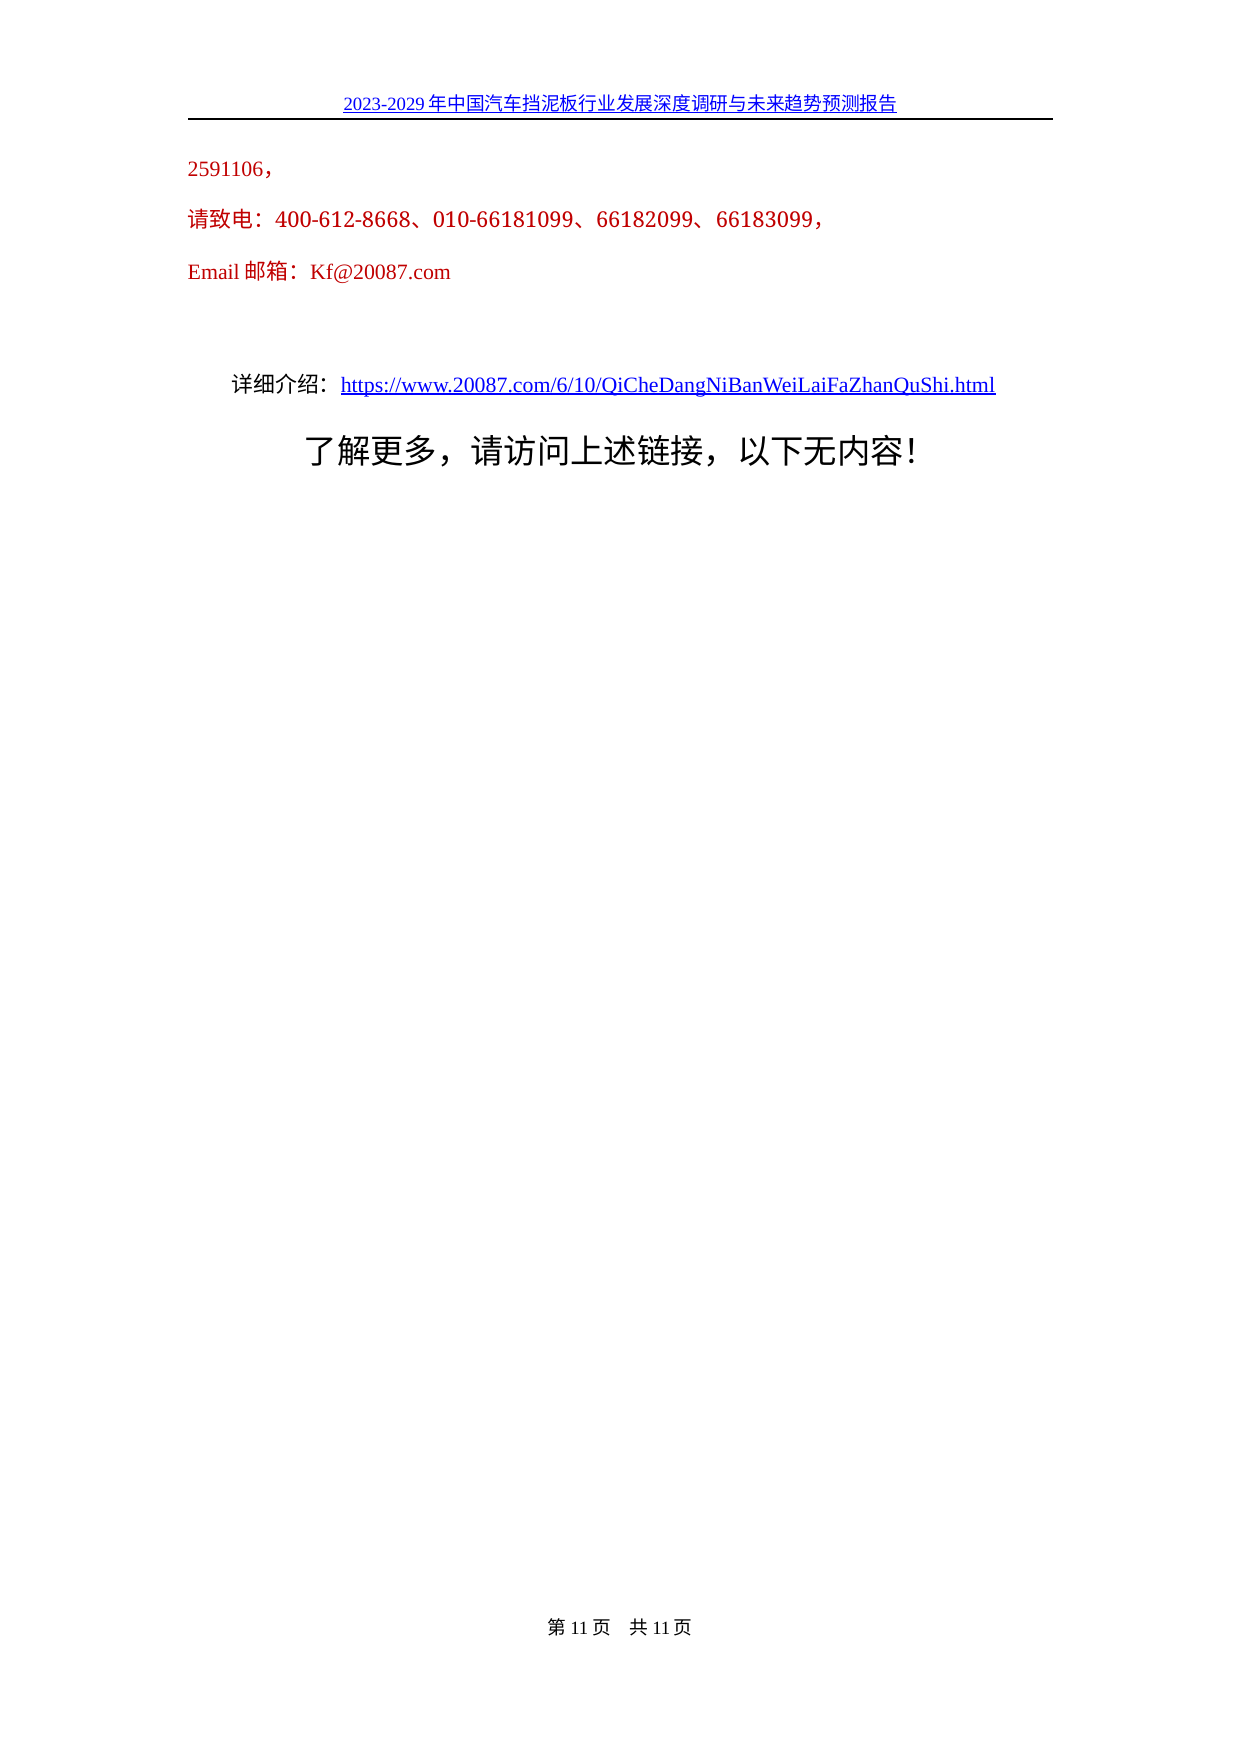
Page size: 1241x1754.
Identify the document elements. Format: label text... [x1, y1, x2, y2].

text 详细介绍：https://www.20087.com/6/10/QiCheDangNiBanWeiLaiFaZhanQuShi.html [187, 366, 1053, 399]
text 请致电：400-612-8668、010-66181099、66182099、66183099， [187, 202, 1053, 234]
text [187, 150, 1053, 183]
title 了解更多，请访问上述链接，以下无内容！ [187, 416, 1053, 481]
text Email邮箱：Kf@20087.com [187, 253, 1053, 286]
